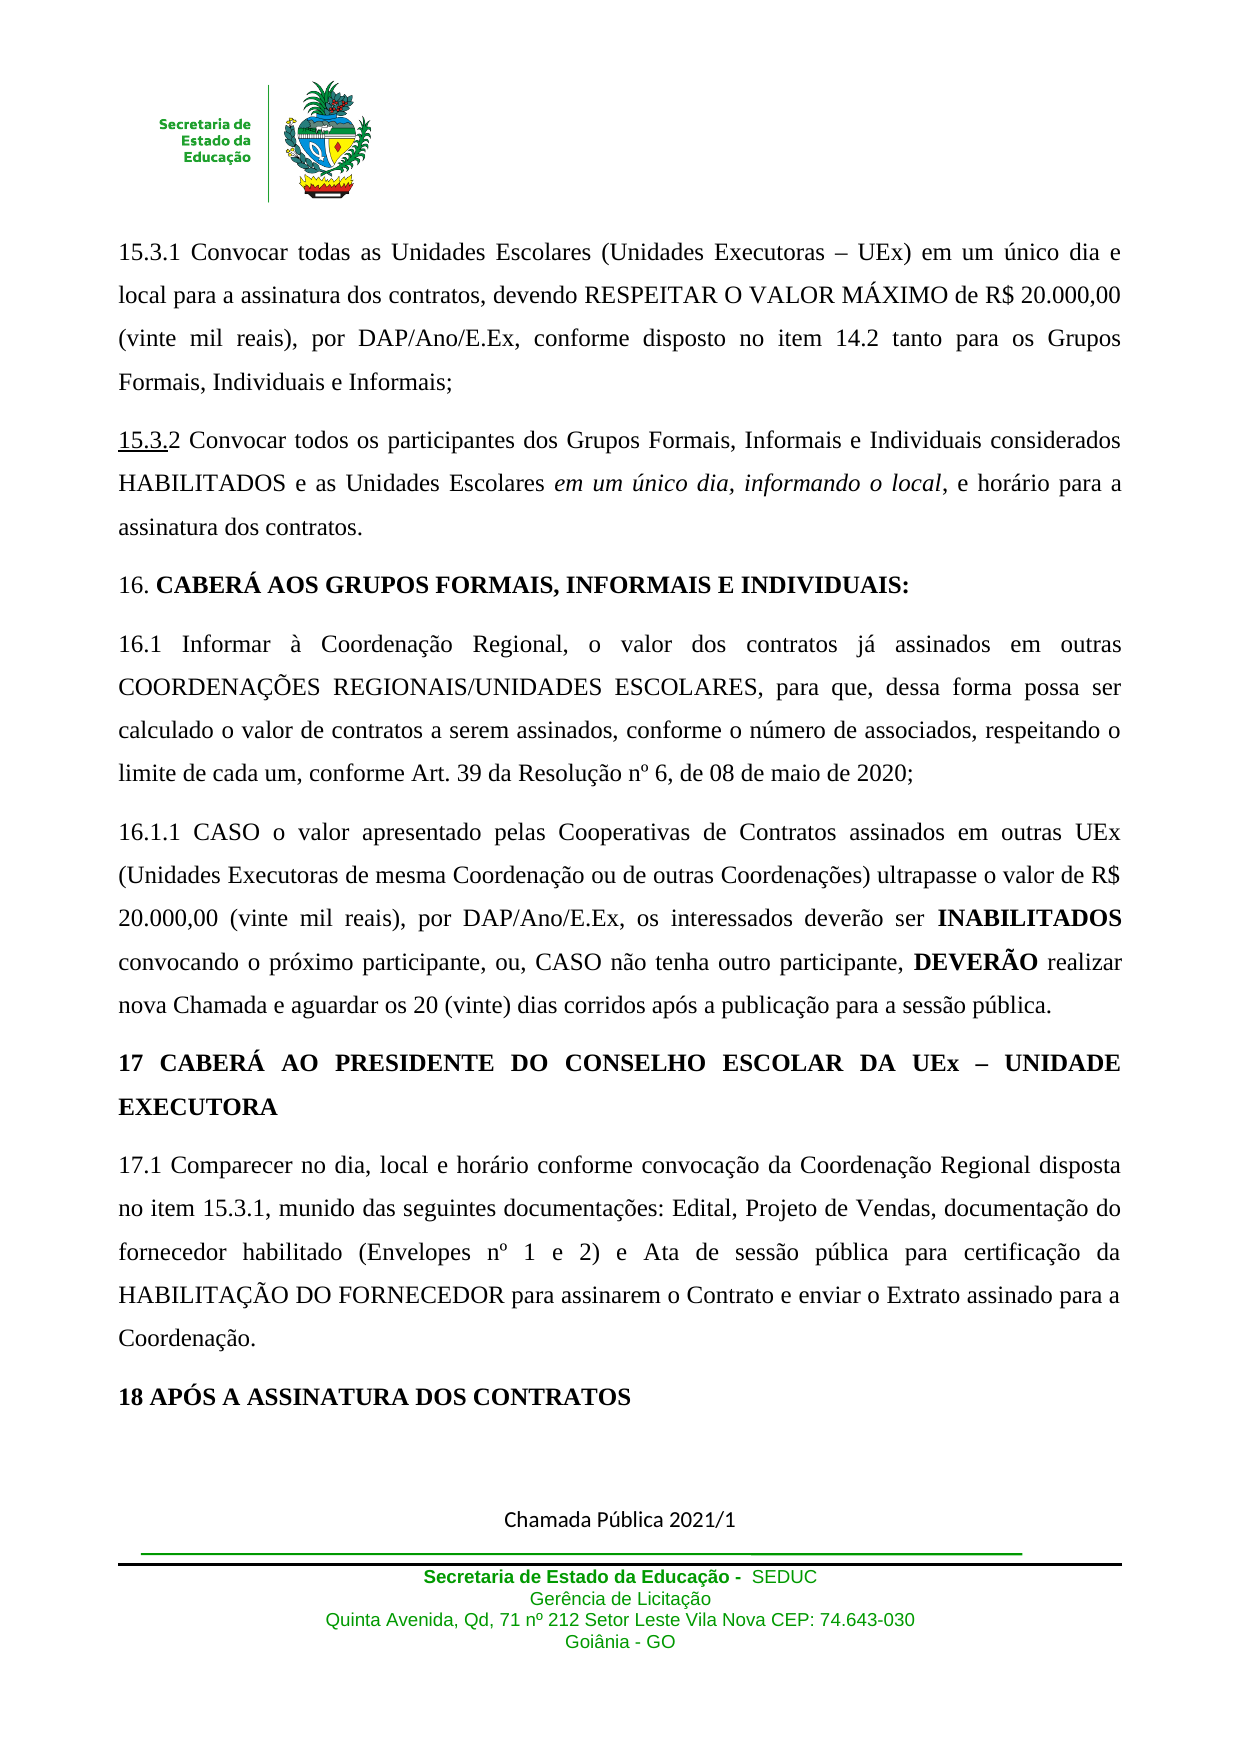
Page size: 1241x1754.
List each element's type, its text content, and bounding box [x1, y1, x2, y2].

picture [118, 73, 412, 210]
text 16.1.1 CASO o valor apresentado pelas Cooperativas de Contratos assinados em outras UEx (Unidades Executoras de mesma Coordenação ou de outras Coordenações) ultrapasse o valor de R$ 20.000,00 (vinte mil reais), por DAP/Ano/E.Ex, os interessados deverão ser INABILITADOS convocando o próximo participante, ou, CASO não tenha outro participante, DEVERÃO realizar nova Chamada e aguardar os 20 (vinte) dias corridos após a publicação para a sessão pública. [118, 817, 1122, 1018]
text 15.3.2 Convocar todos os participantes dos Grupos Formais, Informais e Individuais considerados HABILITADOS e as Unidades Escolares em um único dia, informando o local, e horário para a assinatura dos contratos. [118, 425, 1122, 540]
text 17 CABERÁ AO PRESIDENTE DO CONSELHO ESCOLAR DA UEx – UNIDADE EXECUTORA [118, 1048, 1122, 1120]
text 16. CABERÁ AOS GRUPOS FORMAIS, INFORMAIS E INDIVIDUAIS: [118, 570, 1122, 599]
text 18 APÓS A ASSINATURA DOS CONTRATOS [118, 1382, 1122, 1410]
text 17.1 Comparecer no dia, local e horário conforme convocação da Coordenação Regional disposta no item 15.3.1, munido das seguintes documentações: Edital, Projeto de Vendas, documentação do fornecedor habilitado (Envelopes nº 1 e 2) e Ata de sessão pública para certificação da HABILITAÇÃO DO FORNECEDOR para assinarem o Contrato e enviar o Extrato assinado para a Coordenação. [118, 1150, 1122, 1352]
text 16.1 Informar à Coordenação Regional, o valor dos contratos já assinados em outras COORDENAÇÕES REGIONAIS/UNIDADES ESCOLARES, para que, dessa forma possa ser calculado o valor de contratos a serem assinados, conforme o número de associados, respeitando o limite de cada um, conforme Art. 39 da Resolução nº 6, de 08 de maio de 2020; [118, 629, 1122, 787]
text 15.3.1 Convocar todas as Unidades Escolares (Unidades Executoras – UEx) em um único dia e local para a assinatura dos contratos, devendo RESPEITAR O VALOR MÁXIMO de R$ 20.000,00 (vinte mil reais), por DAP/Ano/E.Ex, conforme disposto no item 14.2 tanto para os Grupos Formais, Individuais e Informais; [118, 237, 1122, 395]
